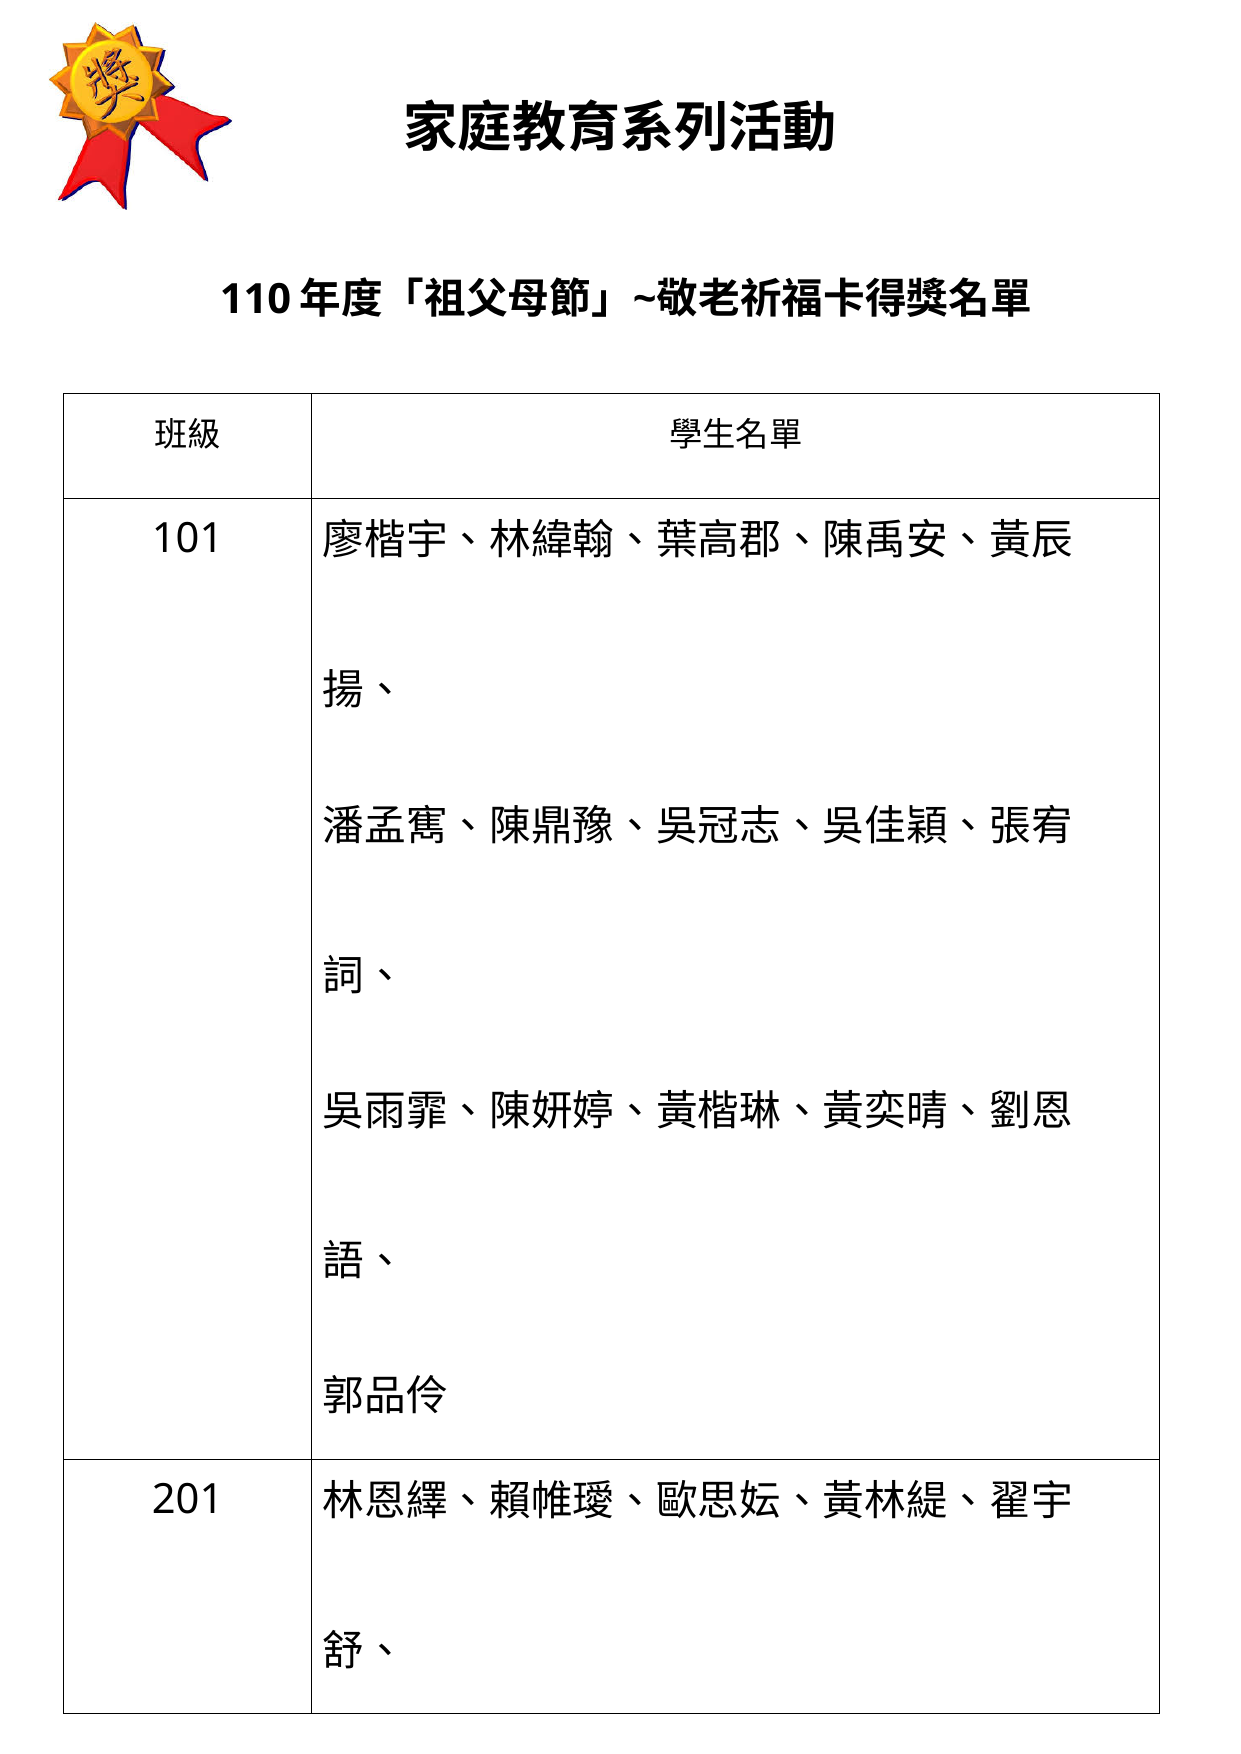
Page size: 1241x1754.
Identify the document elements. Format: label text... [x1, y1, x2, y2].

picture [48, 22, 233, 210]
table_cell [312, 1460, 1159, 1713]
table_cell 廖楷宇、林緯翰、葉高郡、陳禹安、黃辰揚、 潘孟寯、陳鼎豫、吳冠志、吳佳穎、張宥詞、 吳雨霏、陳妍婷、黃楷琳、黃奕晴、劉恩語、 郭品伶 [312, 499, 1159, 1458]
table_header 學生名單 [312, 394, 1159, 498]
text 家庭教育系列活動 [233, 67, 1165, 179]
table_cell 201 [64, 1460, 311, 1713]
table_header 班級 [64, 394, 311, 498]
text 110年度「祖父母節」~敬老祈福卡得獎名單 [75, 258, 1165, 333]
table_cell 101 [64, 499, 311, 1458]
